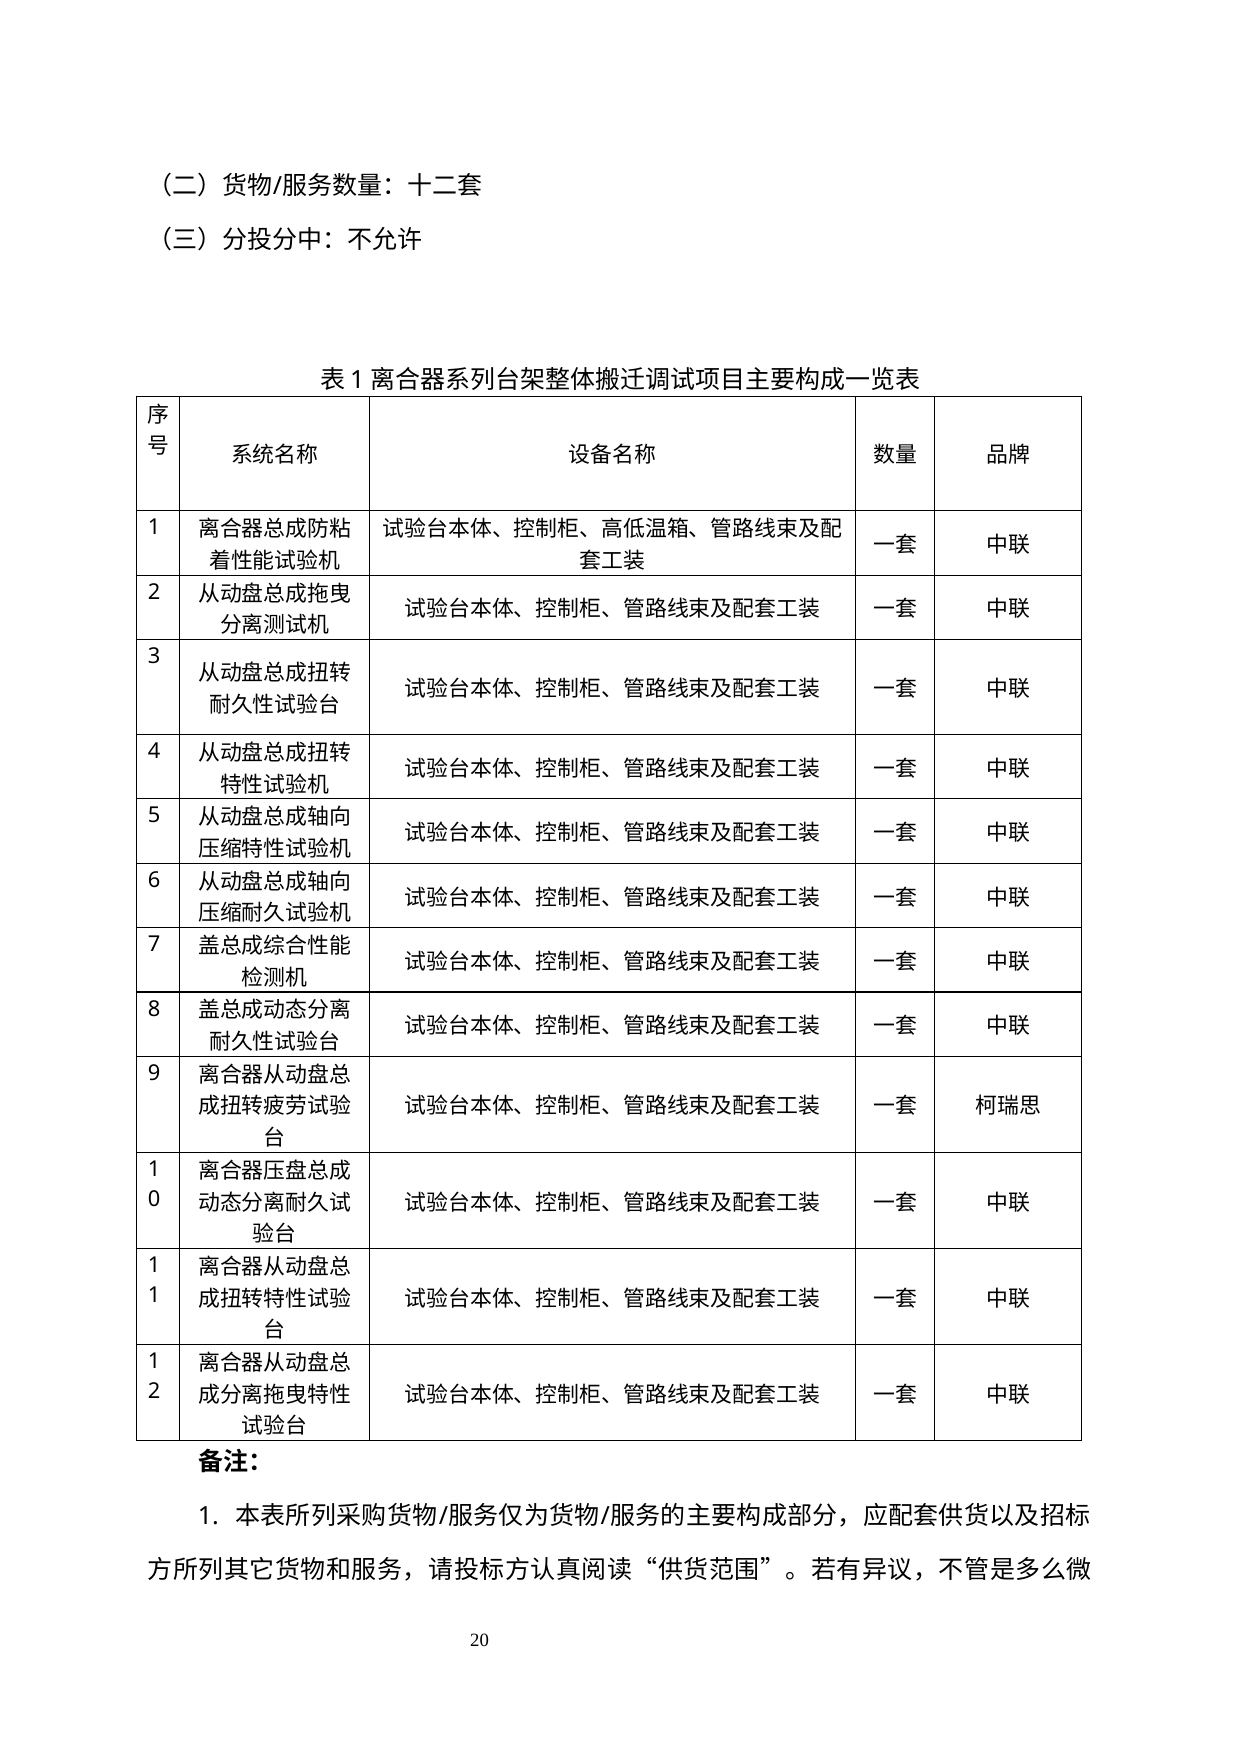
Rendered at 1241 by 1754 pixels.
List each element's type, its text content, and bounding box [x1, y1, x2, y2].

table_cell 离合器从动盘总成扭转特性试验台 [180, 1249, 369, 1344]
table_cell 试验台本体、控制柜、管路线束及配套工装 [370, 864, 855, 927]
table_cell 试验台本体、控制柜、管路线束及配套工装 [370, 799, 855, 863]
table_cell 一套 [856, 511, 934, 574]
text （三）分投分中：不允许 [148, 220, 1092, 256]
table_cell 从动盘总成轴向压缩特性试验机 [180, 799, 369, 863]
table_cell 柯瑞思 [935, 1057, 1081, 1152]
table_cell 中联 [935, 1249, 1081, 1344]
table_cell 试验台本体、控制柜、管路线束及配套工装 [370, 1153, 855, 1248]
table_cell 试验台本体、控制柜、管路线束及配套工装 [370, 1249, 855, 1344]
table_cell 中联 [935, 799, 1081, 863]
table_header 系统名称 [180, 397, 369, 510]
table_cell 离合器从动盘总成分离拖曳特性试验台 [180, 1345, 369, 1440]
table_cell 试验台本体、控制柜、管路线束及配套工装 [370, 576, 855, 639]
table_cell 一套 [856, 928, 934, 991]
table_cell 一套 [856, 799, 934, 863]
table_cell 试验台本体、控制柜、管路线束及配套工装 [370, 640, 855, 734]
table_cell 一套 [856, 640, 934, 734]
table_cell 试验台本体、控制柜、高低温箱、管路线束及配套工装 [370, 511, 855, 574]
table_cell 一套 [856, 576, 934, 639]
table_cell 12 [137, 1345, 179, 1440]
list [148, 1495, 1092, 1586]
table_cell 从动盘总成轴向压缩耐久试验机 [180, 864, 369, 927]
table_cell 盖总成动态分离耐久性试验台 [180, 993, 369, 1056]
table_cell 离合器从动盘总成扭转疲劳试验台 [180, 1057, 369, 1152]
table_cell 盖总成综合性能检测机 [180, 928, 369, 991]
table_header 数量 [856, 397, 934, 510]
table_cell 一套 [856, 993, 934, 1056]
table_cell 离合器总成防粘着性能试验机 [180, 511, 369, 574]
table_cell 试验台本体、控制柜、管路线束及配套工装 [370, 735, 855, 798]
table_cell 中联 [935, 928, 1081, 991]
table_cell 中联 [935, 1345, 1081, 1440]
table_cell 7 [137, 928, 179, 991]
table_cell 1 [137, 511, 179, 574]
subtitle 表1 离合器系列台架整体搬迁调试项目主要构成一览表 [148, 359, 1092, 396]
table_cell 试验台本体、控制柜、管路线束及配套工装 [370, 993, 855, 1056]
table_cell 一套 [856, 1057, 934, 1152]
table_header 设备名称 [370, 397, 855, 510]
table_cell 中联 [935, 1153, 1081, 1248]
table_cell 试验台本体、控制柜、管路线束及配套工装 [370, 928, 855, 991]
table_cell 试验台本体、控制柜、管路线束及配套工装 [370, 1057, 855, 1152]
table_cell 3 [137, 640, 179, 734]
table_cell 9 [137, 1057, 179, 1152]
table_cell 中联 [935, 576, 1081, 639]
table_header 序号 [137, 397, 179, 510]
table_cell 从动盘总成拖曳分离测试机 [180, 576, 369, 639]
table_cell 试验台本体、控制柜、管路线束及配套工装 [370, 1345, 855, 1440]
table_cell 离合器压盘总成动态分离耐久试验台 [180, 1153, 369, 1248]
table_cell 8 [137, 993, 179, 1056]
table_cell 一套 [856, 1153, 934, 1248]
table_cell 中联 [935, 993, 1081, 1056]
table_cell 5 [137, 799, 179, 863]
table_cell 一套 [856, 864, 934, 927]
table_cell 中联 [935, 864, 1081, 927]
table_cell 中联 [935, 735, 1081, 798]
table_cell 一套 [856, 1345, 934, 1440]
table_cell 10 [137, 1153, 179, 1248]
table_cell 中联 [935, 511, 1081, 574]
table_cell 6 [137, 864, 179, 927]
text 备注： [148, 1441, 1092, 1477]
table_cell 4 [137, 735, 179, 798]
table_cell 一套 [856, 1249, 934, 1344]
table_cell 一套 [856, 735, 934, 798]
table_cell 中联 [935, 640, 1081, 734]
text （二）货物/服务数量：十二套 [148, 165, 1092, 202]
table_header 品牌 [935, 397, 1081, 510]
table_cell 11 [137, 1249, 179, 1344]
table_cell 从动盘总成扭转特性试验机 [180, 735, 369, 798]
table_cell 从动盘总成扭转耐久性试验台 [180, 640, 369, 734]
table_cell 2 [137, 576, 179, 639]
